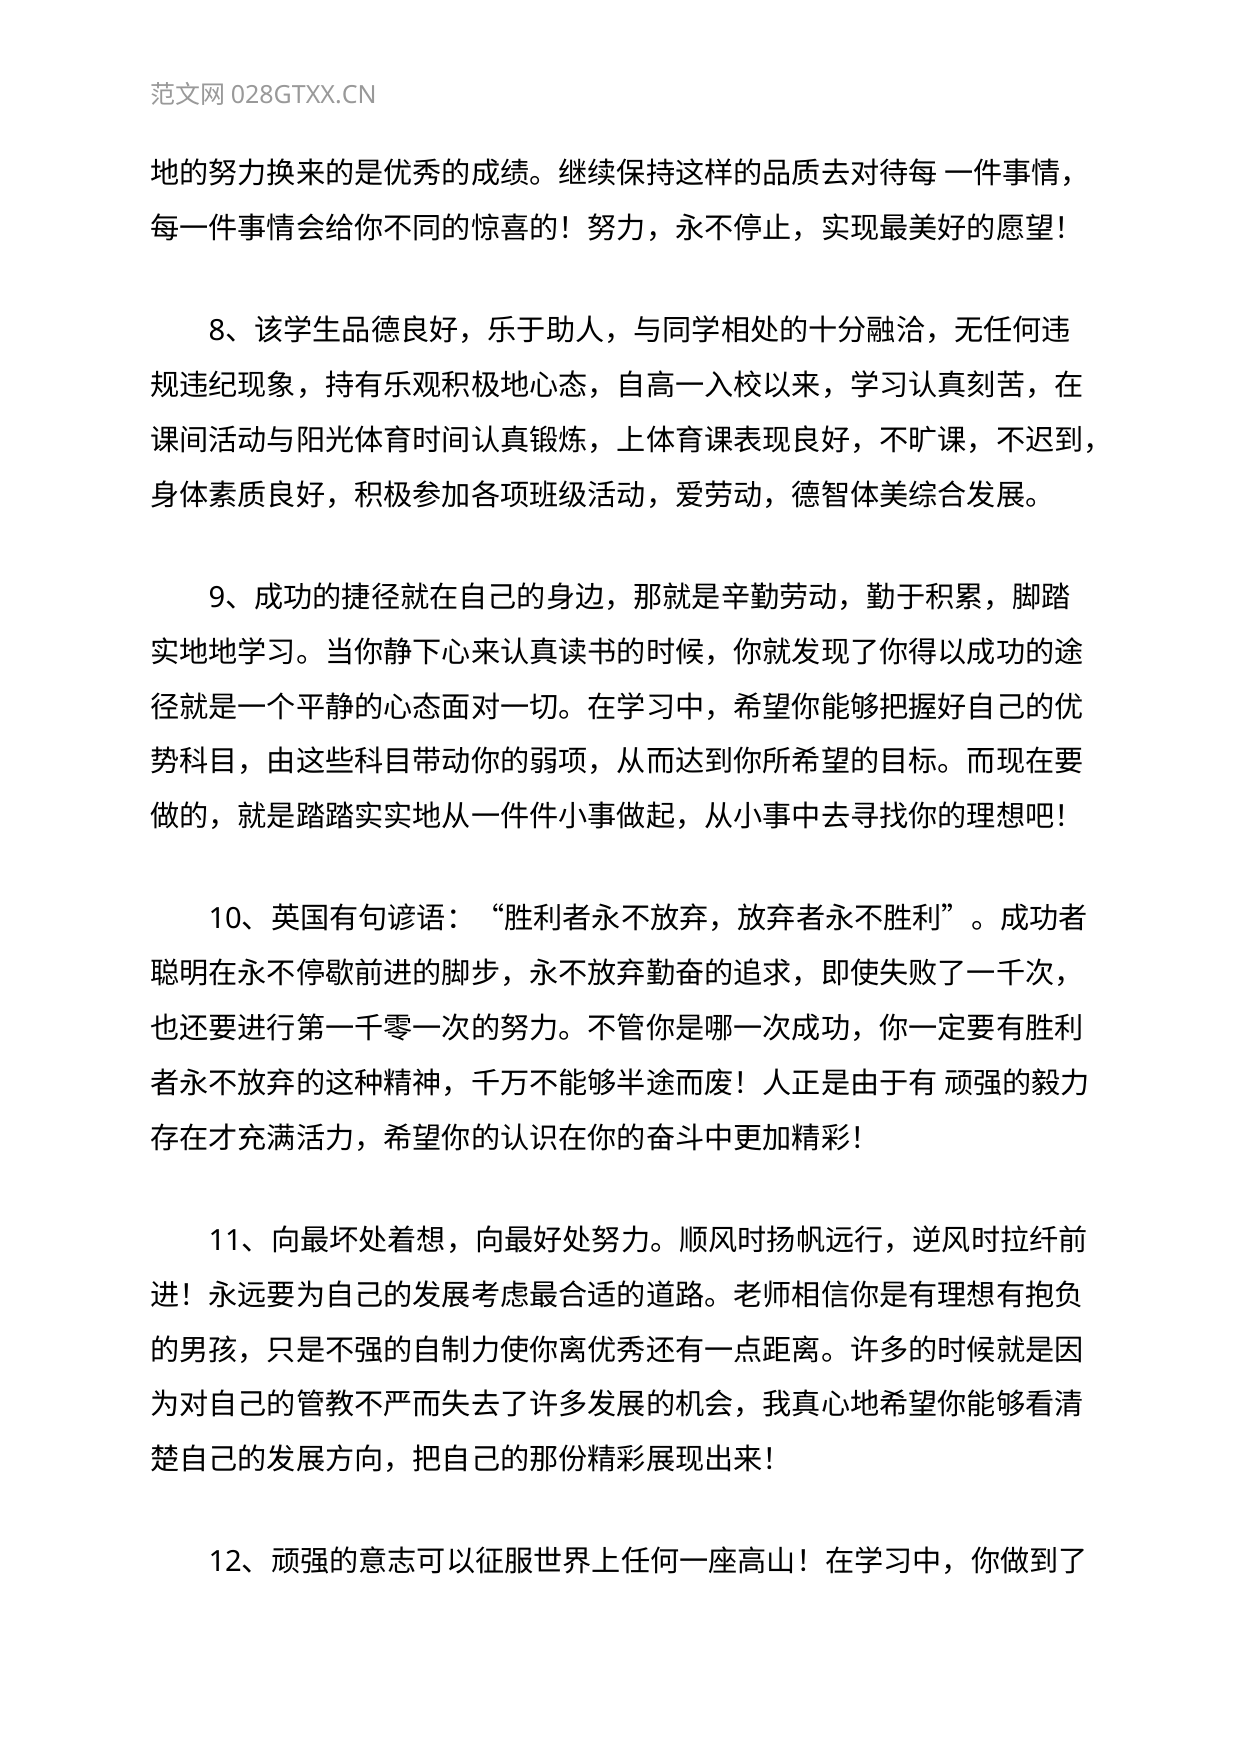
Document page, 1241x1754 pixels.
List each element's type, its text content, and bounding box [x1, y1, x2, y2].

text 10、英国有句谚语：“胜利者永不放弃，放弃者永不胜利”。成功者聪明在永不停歇前进的脚步，永不放弃勤奋的追求，即使失败了一千次，也还要进行第一千零一次的努力。不管你是哪一次成功，你一定要有胜利者永不放弃的这种精神，千万不能够半途而废！人正是由于有 顽强的毅力存在才充满活力，希望你的认识在你的奋斗中更加精彩！ [150, 895, 1090, 1157]
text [150, 150, 1090, 247]
text 8、该学生品德良好，乐于助人，与同学相处的十分融洽，无任何违规违纪现象，持有乐观积极地心态，自高一入校以来，学习认真刻苦，在课间活动与阳光体育时间认真锻炼，上体育课表现良好，不旷课，不迟到，身体素质良好，积极参加各项班级活动，爱劳动，德智体美综合发展。 [150, 307, 1090, 514]
text 9、成功的捷径就在自己的身边，那就是辛勤劳动，勤于积累，脚踏实地地学习。当你静下心来认真读书的时候，你就发现了你得以成功的途径就是一个平静的心态面对一切。在学习中，希望你能够把握好自己的优势科目，由这些科目带动你的弱项，从而达到你所希望的目标。而现在要做的，就是踏踏实实地从一件件小事做起，从小事中去寻找你的理想吧！ [150, 573, 1090, 835]
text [150, 1538, 1090, 1580]
text 11、向最坏处着想，向最好处努力。顺风时扬帆远行，逆风时拉纤前进！永远要为自己的发展考虑最合适的道路。老师相信你是有理想有抱负的男孩，只是不强的自制力使你离优秀还有一点距离。许多的时候就是因为对自己的管教不严而失去了许多发展的机会，我真心地希望你能够看清楚自己的发展方向，把自己的那份精彩展现出来！ [150, 1216, 1090, 1478]
